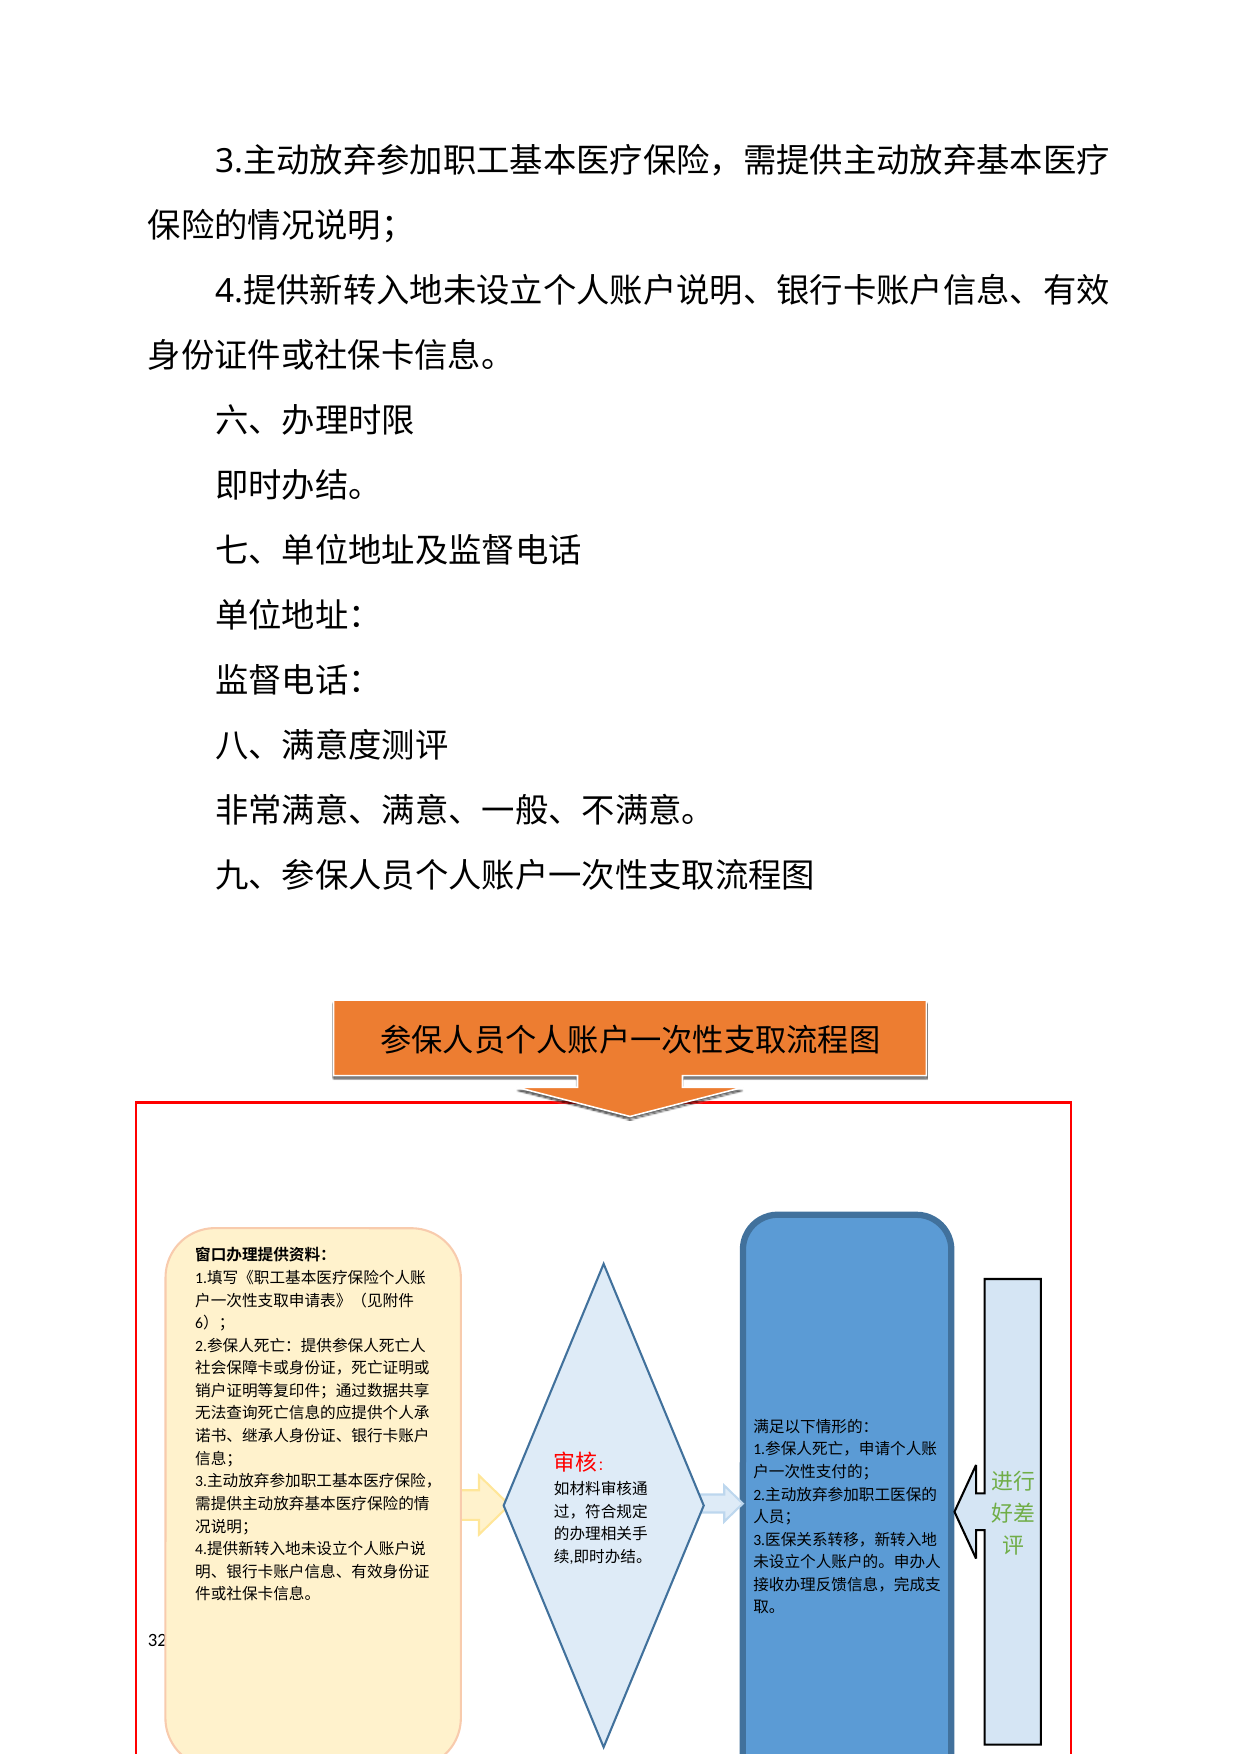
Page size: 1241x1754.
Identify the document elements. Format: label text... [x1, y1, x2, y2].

text 单位地址： [148, 580, 1122, 645]
text 非常满意、满意、一般、不满意。 [148, 775, 1122, 840]
text 4.提供新转入地未设立个人账户说明、银行卡账户信息、有效身份证件或社保卡信息。 [148, 255, 1122, 385]
text 监督电话： [148, 645, 1122, 710]
text 即时办结。 [148, 450, 1122, 515]
text 六、办理时限 [148, 385, 1122, 450]
text 3.主动放弃参加职工基本医疗保险，需提供主动放弃基本医疗保险的情况说明； [148, 125, 1122, 255]
text 八、满意度测评 [148, 710, 1122, 775]
text 九、参保人员个人账户一次性支取流程图 [148, 840, 1122, 905]
text 七、单位地址及监督电话 [148, 515, 1122, 580]
